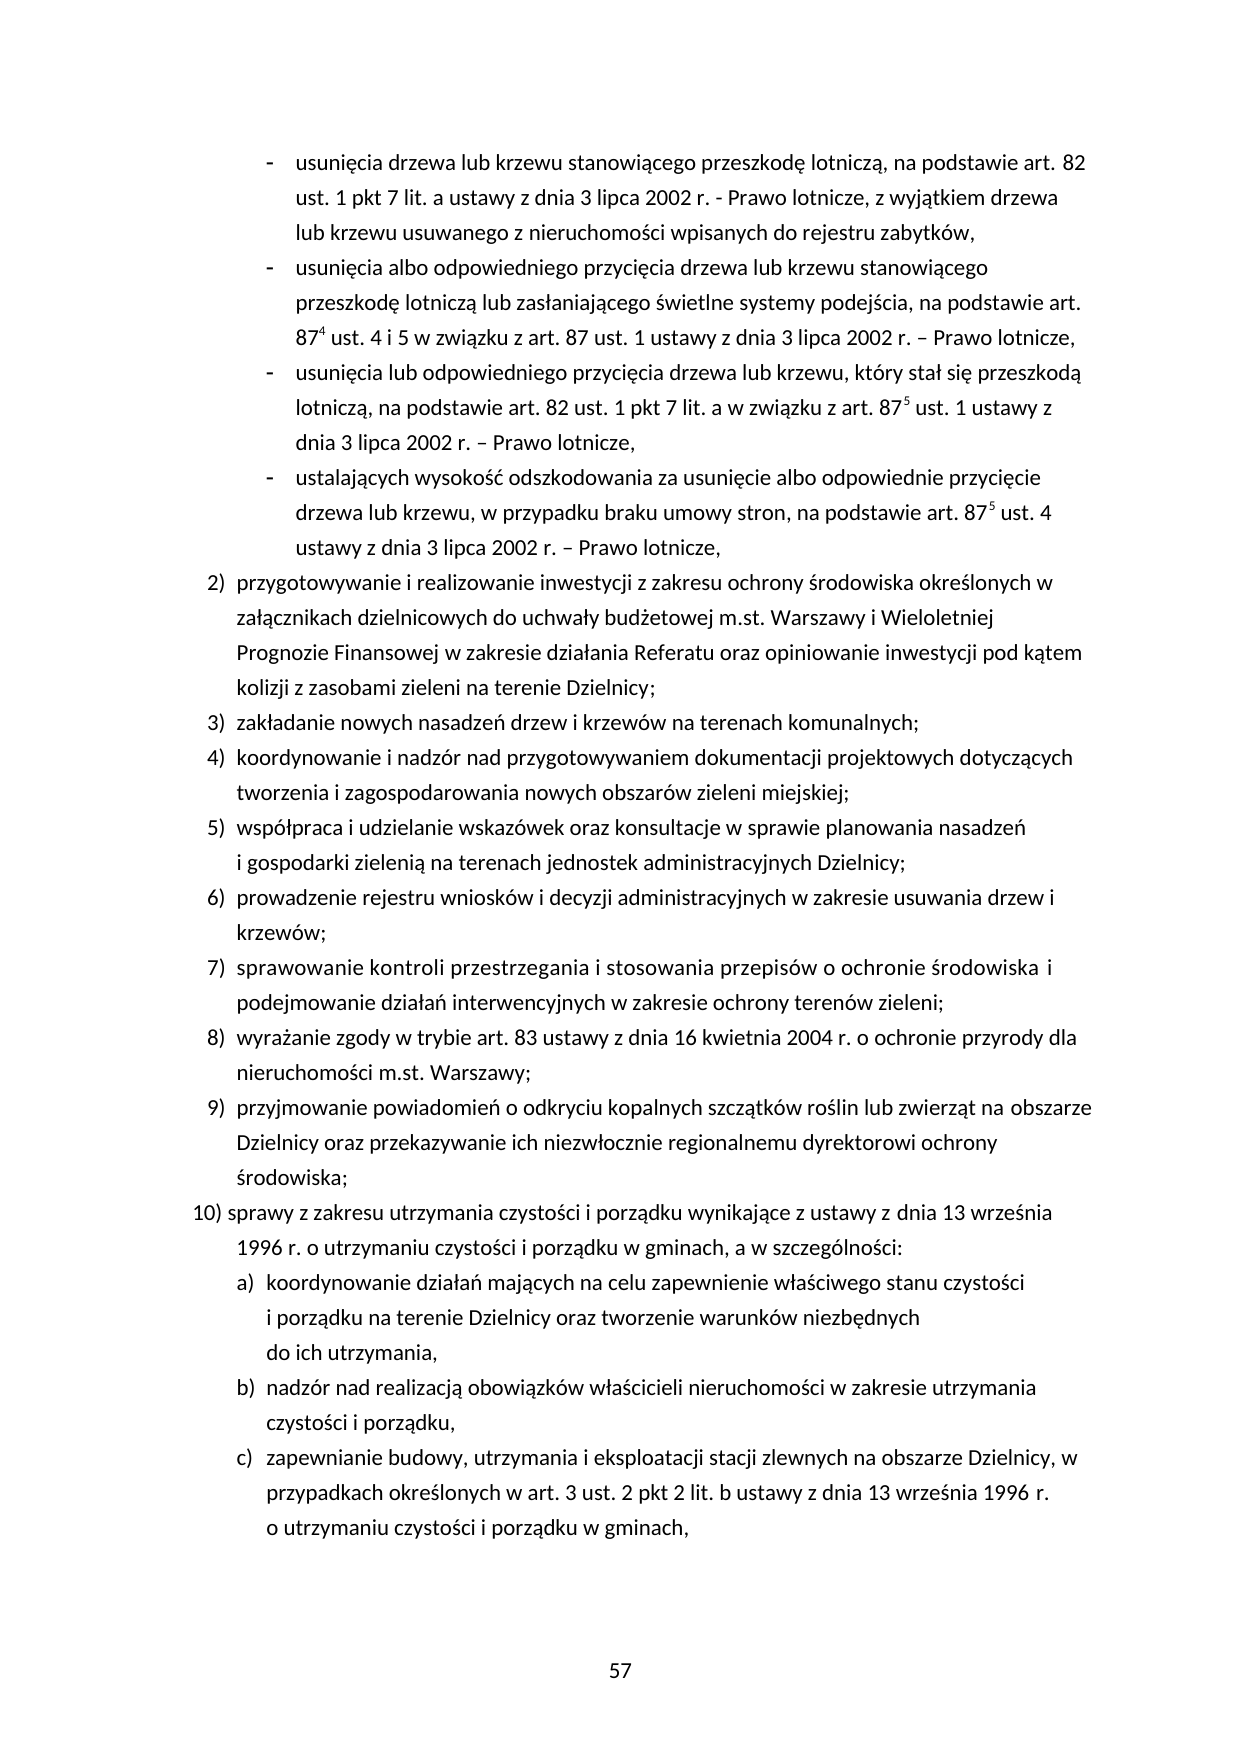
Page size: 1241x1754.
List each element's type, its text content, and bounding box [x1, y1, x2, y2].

list przyjmowanie powiadomień o odkryciu kopalnych szczątków roślin lub zwierząt na obszarze Dzielnicy oraz przekazywanie ich niezwłocznie regionalnemu dyrektorowi ochrony środowiska; [207, 1093, 1092, 1191]
list nadzór nad realizacją obowiązków właścicieli nieruchomości w zakresie utrzymania czystości i porządku, [236, 1373, 1092, 1436]
list prowadzenie rejestru wniosków i decyzji administracyjnych w zakresie usuwania drzew i krzewów; [207, 883, 1092, 946]
list wyrażanie zgody w trybie art. 83 ustawy z dnia 16 kwietnia 2004 r. o ochronie przyrody dla nieruchomości m.st. Warszawy; [207, 1023, 1092, 1086]
text usunięcia albo odpowiedniego przycięcia drzewa lub krzewu stanowiącego przeszkodę lotniczą lub zasłaniającego świetlne systemy podejścia, na podstawie art. 874 ust. 4 i 5 w związku z art. 87 ust. 1 ustawy z dnia 3 lipca 2002 r. – Prawo lotnicze, [266, 253, 1092, 351]
text usunięcia lub odpowiedniego przycięcia drzewa lub krzewu, który stał się przeszkodą lotniczą, na podstawie art. 82 ust. 1 pkt 7 lit. a w związku z art. 875 ust. 1 ustawy z dnia 3 lipca 2002 r. – Prawo lotnicze, [266, 358, 1092, 456]
list zakładanie nowych nasadzeń drzew i krzewów na terenach komunalnych; [207, 708, 1092, 736]
list sprawowanie kontroli przestrzegania i stosowania przepisów o ochronie środowiska i podejmowanie działań interwencyjnych w zakresie ochrony terenów zieleni; [207, 953, 1092, 1016]
list współpraca i udzielanie wskazówek oraz konsultacje w sprawie planowania nasadzeń i gospodarki zielenią na terenach jednostek administracyjnych Dzielnicy; [207, 813, 1092, 876]
list sprawy z zakresu utrzymania czystości i porządku wynikające z ustawy z dnia 13 września 1996 r. o utrzymaniu czystości i porządku w gminach, a w szczególności: [192, 1198, 1092, 1261]
list przygotowywanie i realizowanie inwestycji z zakresu ochrony środowiska określonych w załącznikach dzielnicowych do uchwały budżetowej m.st. Warszawy i Wieloletniej Prognozie Finansowej w zakresie działania Referatu oraz opiniowanie inwestycji pod kątem kolizji z zasobami zieleni na terenie Dzielnicy; [207, 568, 1092, 701]
text ustalających wysokość odszkodowania za usunięcie albo odpowiednie przycięcie drzewa lub krzewu, w przypadku braku umowy stron, na podstawie art. 875 ust. 4 ustawy z dnia 3 lipca 2002 r. – Prawo lotnicze, [266, 463, 1092, 561]
text usunięcia drzewa lub krzewu stanowiącego przeszkodę lotniczą, na podstawie art. 82 ust. 1 pkt 7 lit. a ustawy z dnia 3 lipca 2002 r. - Prawo lotnicze, z wyjątkiem drzewa lub krzewu usuwanego z nieruchomości wpisanych do rejestru zabytków, [266, 148, 1092, 246]
list koordynowanie i nadzór nad przygotowywaniem dokumentacji projektowych dotyczących tworzenia i zagospodarowania nowych obszarów zieleni miejskiej; [207, 743, 1092, 806]
list zapewnianie budowy, utrzymania i eksploatacji stacji zlewnych na obszarze Dzielnicy, w przypadkach określonych w art. 3 ust. 2 pkt 2 lit. b ustawy z dnia 13 września 1996 r. o utrzymaniu czystości i porządku w gminach, [236, 1443, 1092, 1541]
list koordynowanie działań mających na celu zapewnienie właściwego stanu czystości i porządku na terenie Dzielnicy oraz tworzenie warunków niezbędnych do ich utrzymania, [236, 1268, 1092, 1366]
